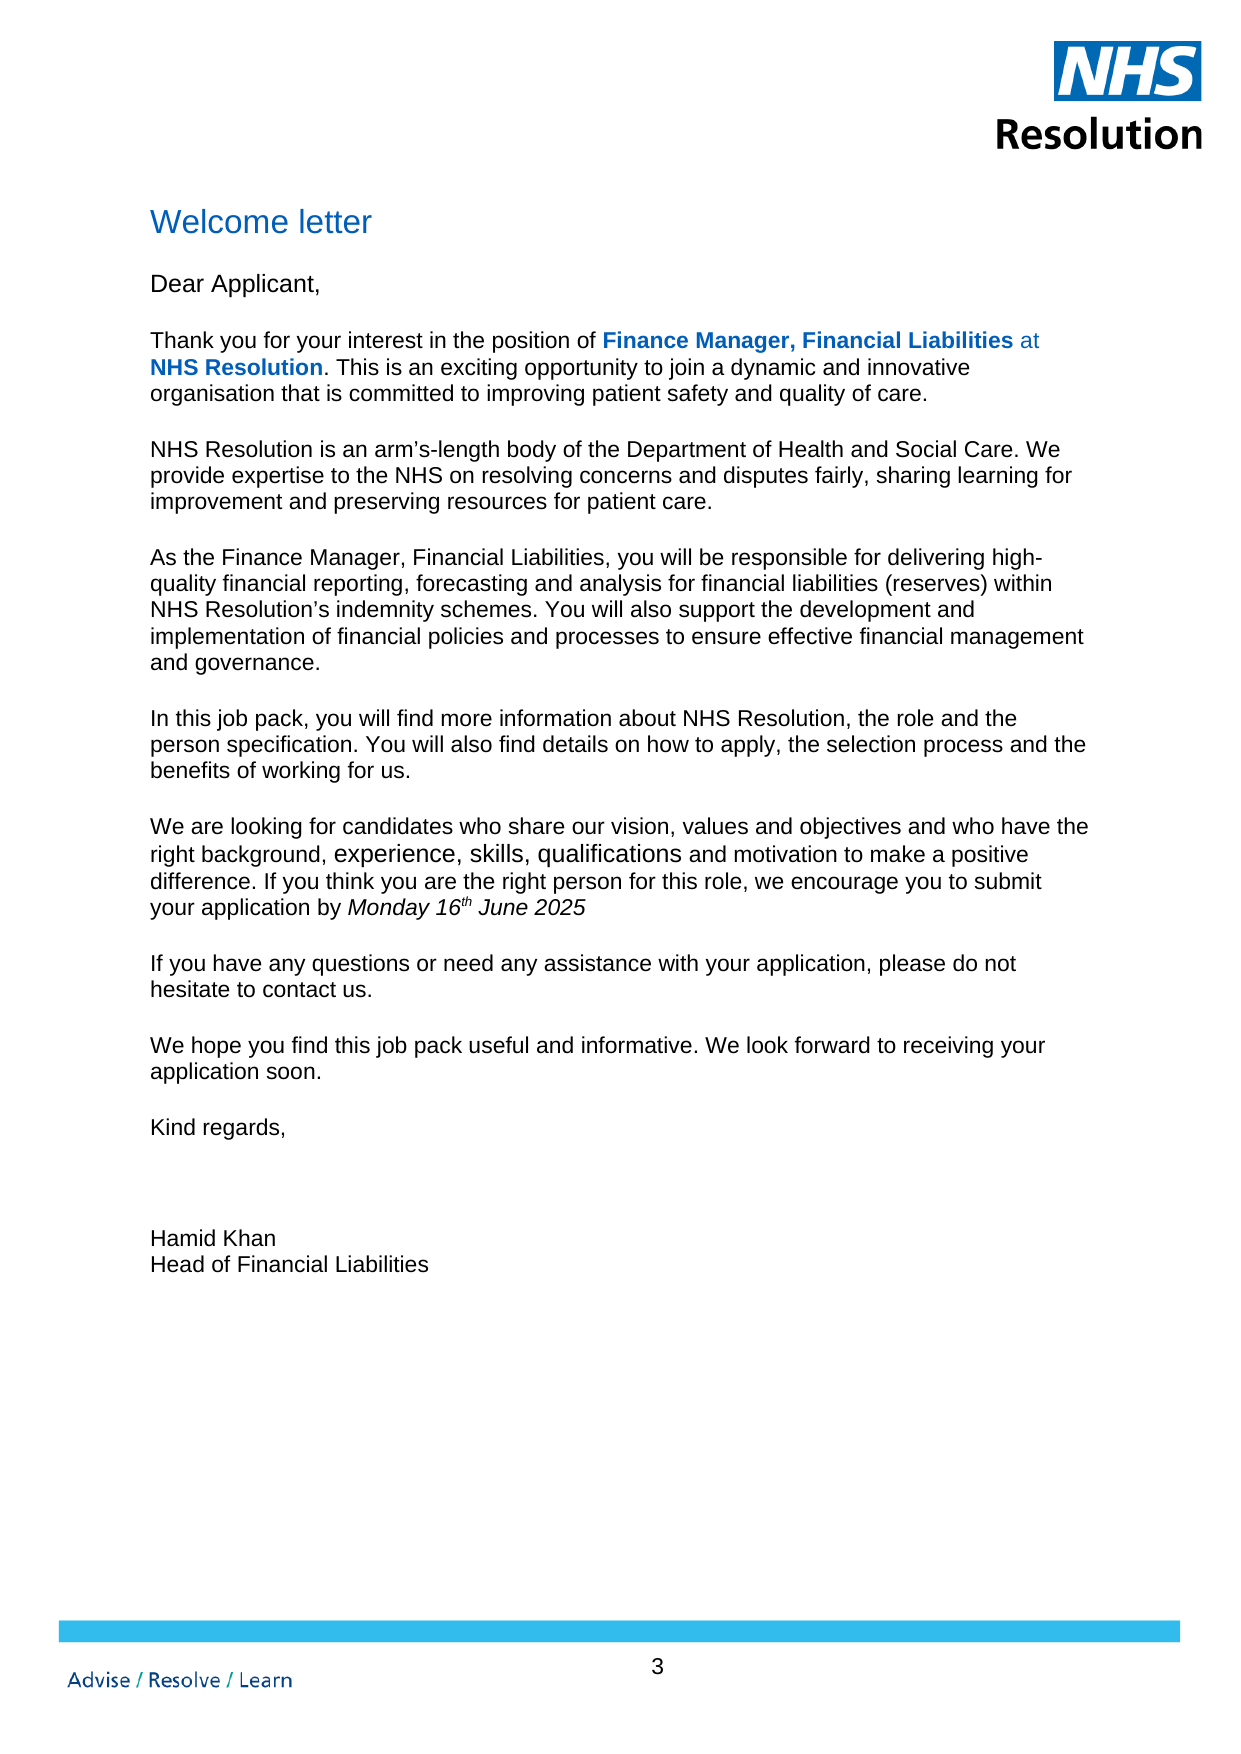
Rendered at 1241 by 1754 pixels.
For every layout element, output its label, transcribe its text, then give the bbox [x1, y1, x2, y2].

text As the Finance Manager, Financial Liabilities, you will be responsible for delivering high-quality financial reporting, forecasting and analysis for financial liabilities (reserves) within NHS Resolution’s indemnity schemes. You will also support the development and implementation of financial policies and processes to ensure effective financial management and governance. [150, 544, 1090, 676]
text If you have any questions or need any assistance with your application, please do not hesitate to contact us. [150, 950, 1090, 1003]
subtitle Welcome letter [150, 202, 1090, 241]
text Kind regards, [150, 1114, 1090, 1140]
text Thank you for your interest in the position of Finance Manager, Financial Liabilities at NHS Resolution. This is an exciting opportunity to join a dynamic and innovative organisation that is committed to improving patient safety and quality of care. [150, 327, 1090, 406]
text In this job pack, you will find more information about NHS Resolution, the role and the person specification. You will also find details on how to apply, the selection process and the benefits of working for us. [150, 705, 1090, 784]
text We are looking for candidates who share our vision, values and objectives and who have the right background, experience, skills, qualifications and motivation to make a positive difference. If you think you are the right person for this role, we encourage you to submit your application by Monday 16th June 2025 [150, 813, 1090, 921]
picture [58, 1620, 1181, 1691]
text We hope you find this job pack useful and informative. We look forward to receiving your application soon. [150, 1032, 1090, 1084]
text Hamid Khan Head of Financial Liabilities [150, 1225, 1090, 1277]
text Dear Applicant, [150, 269, 1090, 298]
text NHS Resolution is an arm’s-length body of the Department of Health and Social Care. We provide expertise to the NHS on resolving concerns and disputes fairly, sharing learning for improvement and preserving resources for patient care. [150, 436, 1090, 514]
picture [996, 41, 1202, 150]
